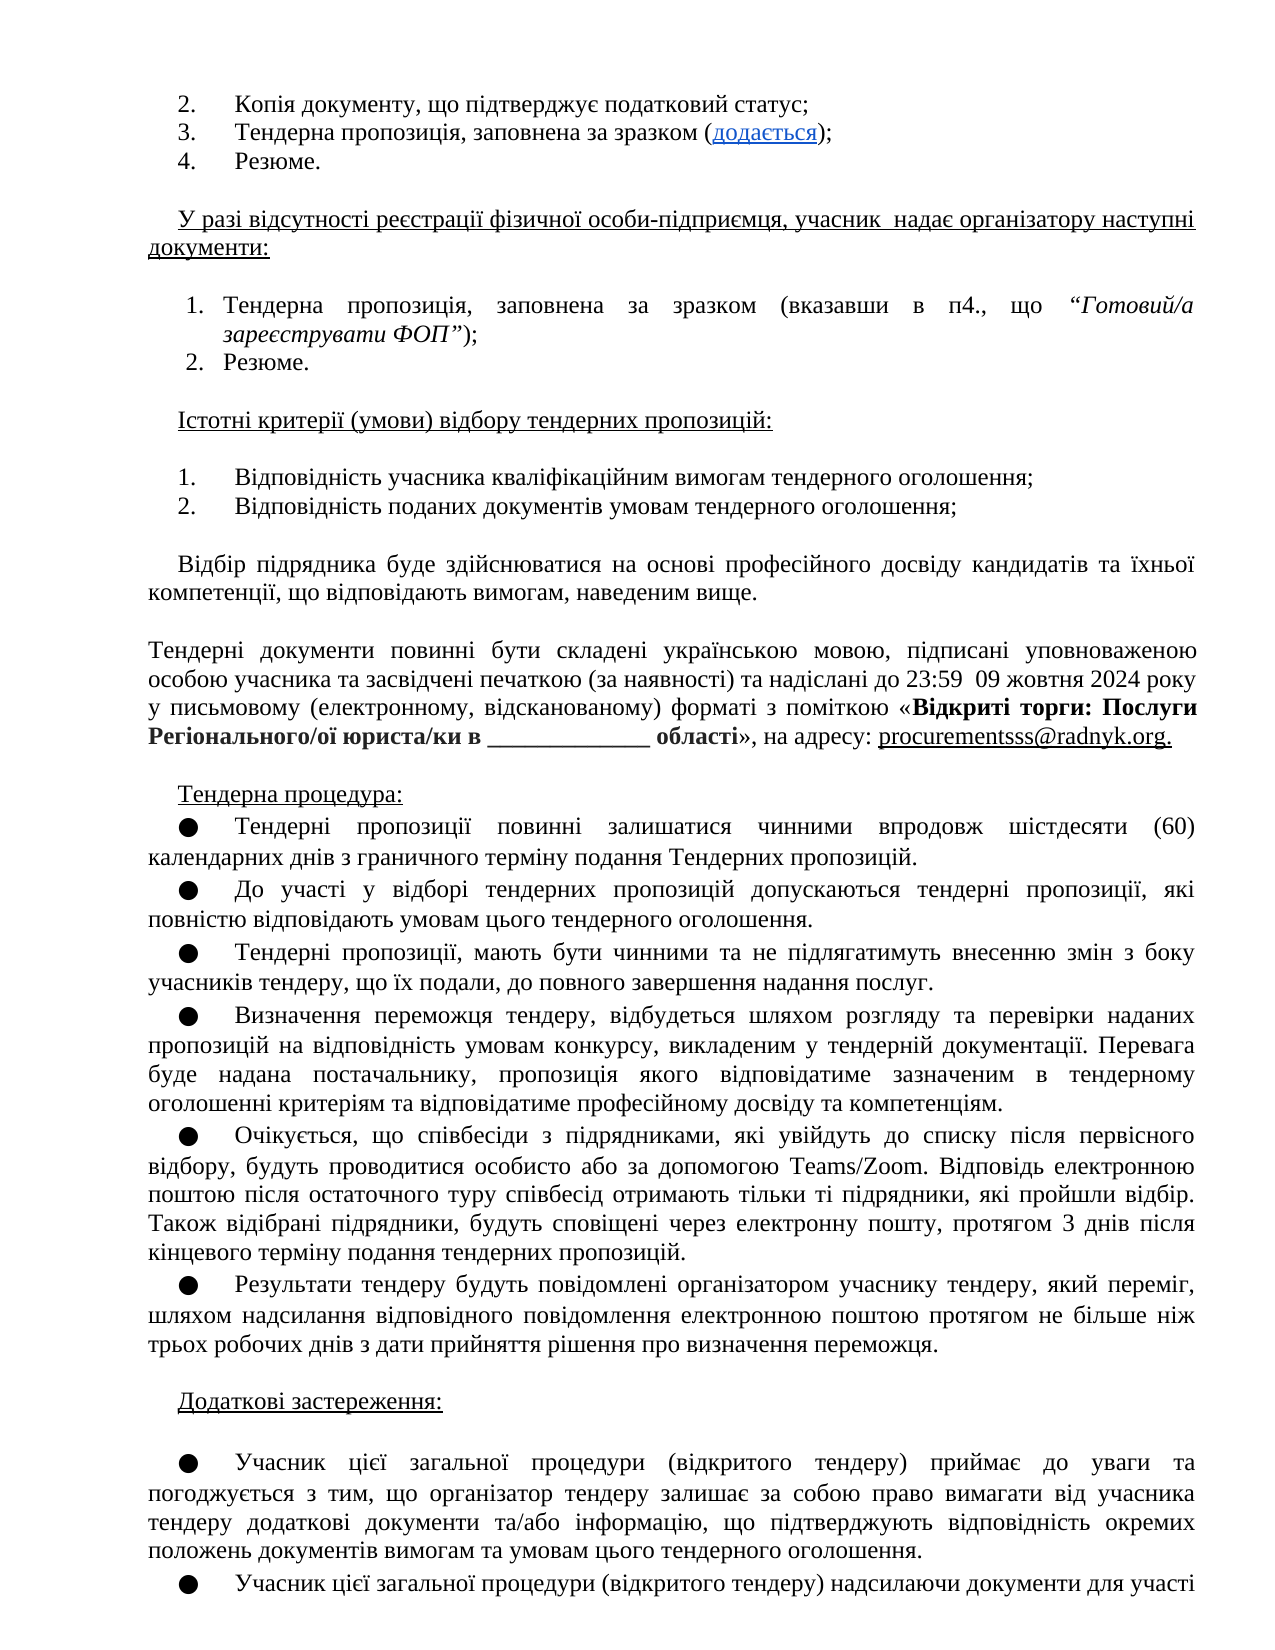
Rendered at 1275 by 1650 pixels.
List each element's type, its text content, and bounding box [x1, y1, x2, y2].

text Тендерні документи повинні бути складені українською мовою, підписані уповноваженою особою учасника та засвідчені печаткою (за наявності) та надіслані до 23:59 09 жовтня 2024 року у письмовому (електронному, відсканованому) форматі з поміткою «Відкриті торги: Послуги Регіонального/ої юриста/ки в _____________ області», на адресу: procurementsss@radnyk.org. [148, 635, 1198, 750]
list До участі у відборі тендерних пропозицій допускаються тендерні пропозиції, які повністю відповідають умовам цього тендерного оголошення. [148, 870, 1196, 933]
list Тендерна пропозиція, заповнена за зразком (додається); [148, 117, 1196, 146]
list Очікується, що співбесіди з підрядниками, які увійдуть до списку після первісного відбору, будуть проводитися особисто або за допомогою Teams/Zoom. Відповідь електронною поштою після остаточного туру співбесід отримають тільки ті підрядники, які пройшли відбір. Також відібрані підрядники, будуть сповіщені через електронну пошту, протягом 3 днів після кінцевого терміну подання тендерних пропозицій. [148, 1117, 1196, 1266]
list Відповідність поданих документів умовам тендерного оголошення; [148, 491, 1196, 520]
list Учасник цієї загальної процедури (відкритого тендеру) приймає до уваги та погоджується з тим, що організатор тендеру залишає за собою право вимагати від учасника тендеру додаткові документи та/або інформацію, що підтверджують відповідність окремих положень документів вимогам та умовам цього тендерного оголошення. [148, 1444, 1196, 1564]
list Копія документу, що підтверджує податковий статус; [148, 89, 1196, 117]
text Додаткові застереження: [148, 1386, 1196, 1415]
list Відповідність учасника кваліфікаційним вимогам тендерного оголошення; [148, 462, 1196, 491]
list Результати тендеру будуть повідомлені організатором учаснику тендеру, який переміг, шляхом надсилання відповідного повідомлення електронною поштою протягом не більше ніж трьох робочих днів з дати прийняття рішення про визначення переможця. [148, 1266, 1196, 1357]
list Резюме. [148, 146, 1196, 175]
text Істотні критерії (умови) відбору тендерних пропозицій: [148, 405, 1196, 434]
list Резюме. [185, 347, 1196, 376]
text У разі відсутності реєстрації фізичної особи-підприємця, учасник надає організатору наступні документи: [148, 204, 1196, 261]
list Тендерні пропозиції повинні залишатися чинними впродовж шістдесяти (60) календарних днів з граничного терміну подання Тендерних пропозицій. [148, 807, 1196, 870]
list Тендерна пропозиція, заповнена за зразком (вказавши в п4., що “Готовий/а зареєструвати ФОП”); [185, 290, 1196, 347]
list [148, 1564, 1196, 1598]
list Тендерні пропозиції, мають бути чинними та не підлягатимуть внесенню змін з боку учасників тендеру, що їх подали, до повного завершення надання послуг. [148, 933, 1196, 996]
text Відбір підрядника буде здійснюватися на основі професійного досвіду кандидатів та їхньої компетенції, що відповідають вимогам, наведеним вище. [148, 549, 1196, 606]
text Тендерна процедура: [148, 779, 1196, 807]
list Визначення переможця тендеру, відбудеться шляхом розгляду та перевірки наданих пропозицій на відповідність умовам конкурсу, викладеним у тендерній документації. Перевага буде надана постачальнику, пропозиція якого відповідатиме зазначеним в тендерному оголошенні критеріям та відповідатиме професійному досвіду та компетенціям. [148, 996, 1196, 1117]
